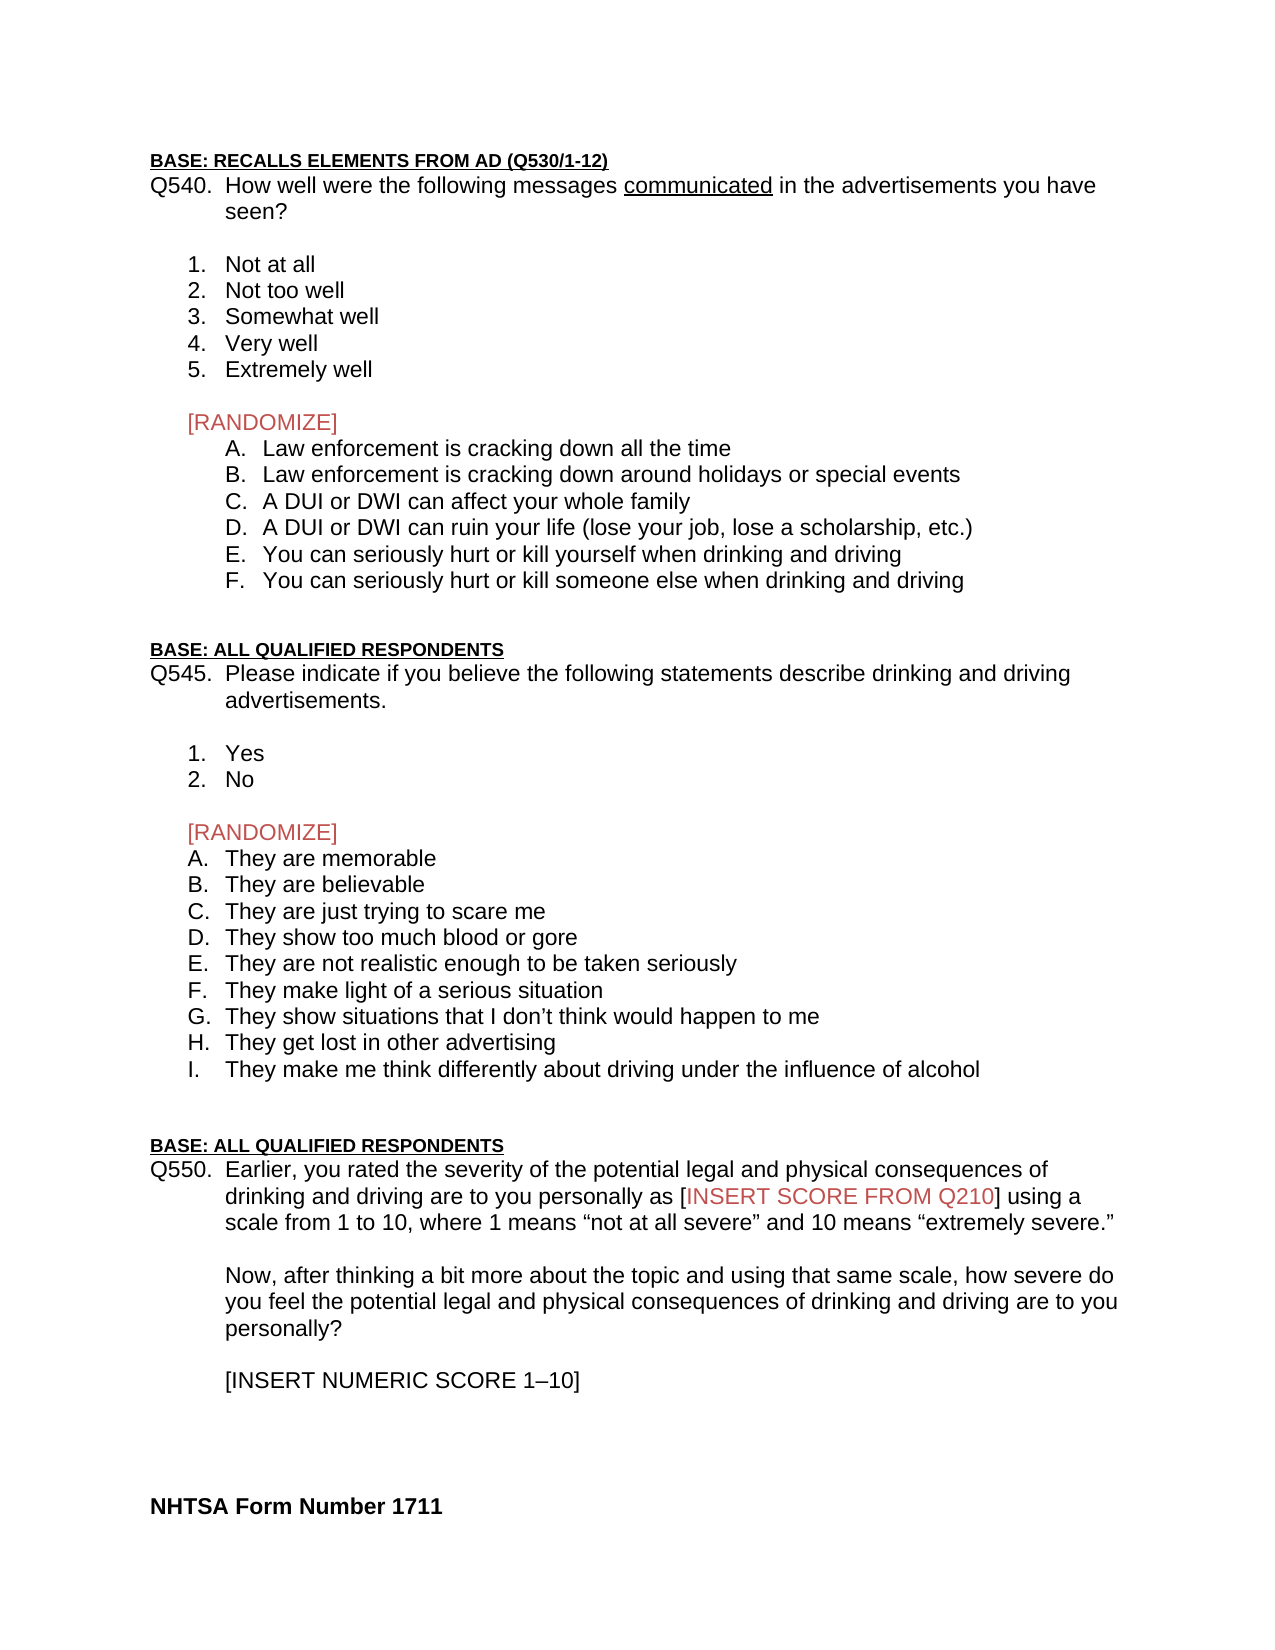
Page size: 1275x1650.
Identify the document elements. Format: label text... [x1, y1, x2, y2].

list A DUI or DWI can ruin your life (lose your job, lose a scholarship, etc.) [225, 514, 1050, 541]
list They make me think differently about driving under the influence of alcohol [187, 1056, 1050, 1082]
text advertisements. [150, 687, 1125, 713]
list [RANDOMIZE] [187, 409, 1125, 435]
list You can seriously hurt or kill yourself when drinking and driving [225, 541, 1050, 567]
text [INSERT NUMERIC SCORE 1–10] [225, 1367, 1125, 1393]
list You can seriously hurt or kill someone else when drinking and driving [225, 567, 1050, 593]
text Q540. How well were the following messages communicated in the advertisements you have [150, 172, 1125, 198]
text BASE: ALL QUALIFIED RESPONDENTS [150, 639, 1125, 660]
list They are believable [187, 871, 1050, 898]
list They get lost in other advertising [187, 1029, 1050, 1056]
list They are just trying to scare me [187, 898, 1125, 924]
list They show situations that I don’t think would happen to me [187, 1003, 1050, 1029]
list Somewhat well [187, 303, 1125, 330]
text scale from 1 to 10, where 1 means “not at all severe” and 10 means “extremely severe.” [225, 1209, 1125, 1235]
list They make light of a serious situation [187, 977, 1050, 1003]
list They show too much blood or gore [187, 924, 1125, 950]
list Law enforcement is cracking down all the time [225, 435, 1050, 461]
list Law enforcement is cracking down around holidays or special events [225, 461, 1050, 488]
text Now, after thinking a bit more about the topic and using that same scale, how severe do you feel the potential legal and physical consequences of drinking and driving are to you personally? [225, 1262, 1125, 1341]
text BASE: RECALLS ELEMENTS FROM AD (Q530/1-12) [150, 150, 1125, 172]
list Extremely well [187, 356, 1125, 382]
text drinking and driving are to you personally as [INSERT SCORE FROM Q210] using a [150, 1183, 1125, 1209]
text BASE: ALL QUALIFIED RESPONDENTS [150, 1135, 1125, 1156]
list Not too well [187, 277, 1125, 303]
list They are memorable [187, 845, 1050, 871]
list [RANDOMIZE] [187, 818, 1125, 845]
text Q545. Please indicate if you believe the following statements describe drinking and driving [150, 660, 1125, 687]
list No [187, 766, 1125, 792]
text seen? [150, 198, 1125, 224]
list Not at all [187, 251, 1125, 277]
list Yes [187, 739, 1125, 766]
list Very well [187, 330, 1125, 356]
list They are not realistic enough to be taken seriously [187, 950, 1050, 977]
list A DUI or DWI can affect your whole family [225, 488, 1050, 514]
text Q550. Earlier, you rated the severity of the potential legal and physical consequences of [150, 1156, 1125, 1183]
